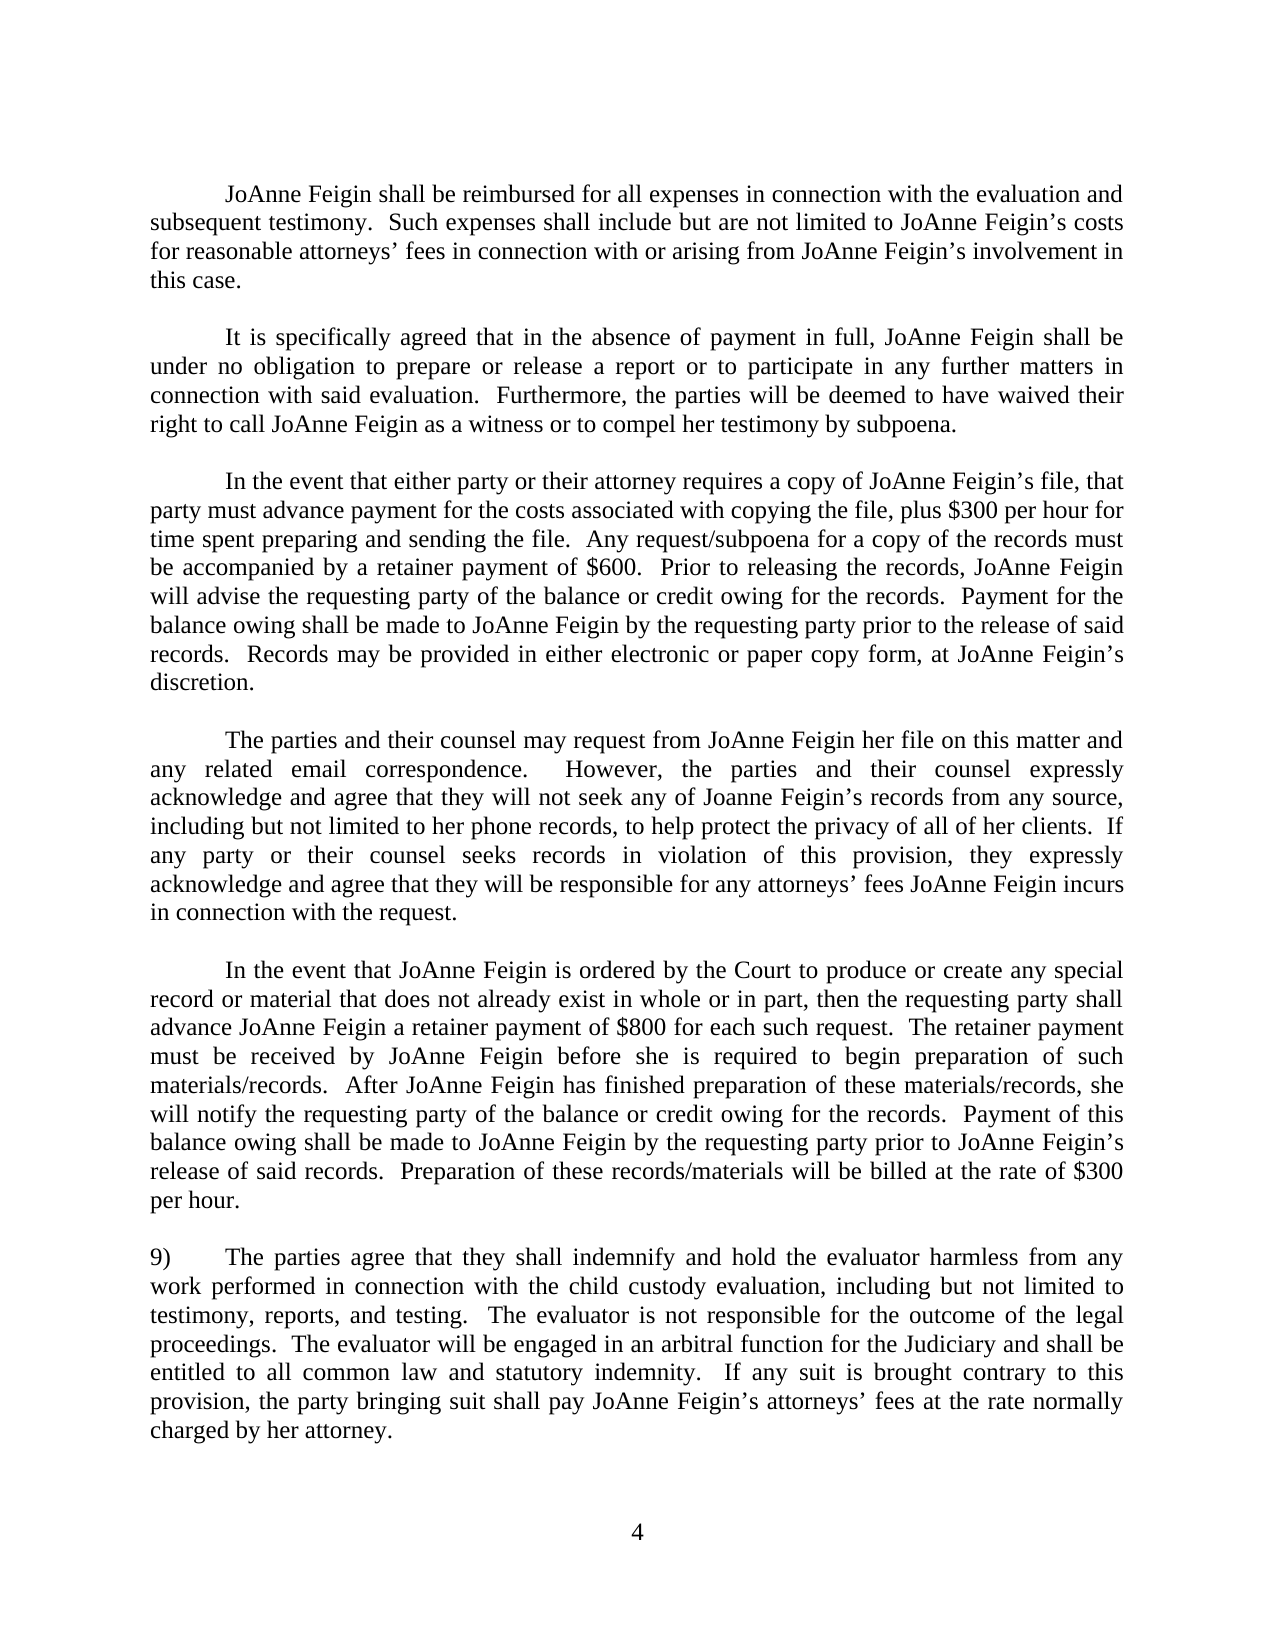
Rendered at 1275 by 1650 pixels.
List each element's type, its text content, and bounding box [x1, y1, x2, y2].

text It is specifically agreed that in the absence of payment in full, JoAnne Feigin shall be under no obligation to prepare or release a report or to participate in any further matters in connection with said evaluation. Furthermore, the parties will be deemed to have waived their right to call JoAnne Feigin as a witness or to compel her testimony by subpoena. [150, 322, 1125, 437]
text JoAnne Feigin shall be reimbursed for all expenses in connection with the evaluation and subsequent testimony. Such expenses shall include but are not limited to JoAnne Feigin’s costs for reasonable attorneys’ fees in connection with or arising from JoAnne Feigin’s involvement in this case. [150, 179, 1125, 294]
text In the event that JoAnne Feigin is ordered by the Court to produce or create any special record or material that does not already exist in whole or in part, then the requesting party shall advance JoAnne Feigin a retainer payment of $800 for each such request. The retainer payment must be received by JoAnne Feigin before she is required to begin preparation of such materials/records. After JoAnne Feigin has finished preparation of these materials/records, she will notify the requesting party of the balance or credit owing for the records. Payment of this balance owing shall be made to JoAnne Feigin by the requesting party prior to JoAnne Feigin’s release of said records. Preparation of these records/materials will be billed at the rate of $300 per hour. [150, 955, 1125, 1214]
text The parties and their counsel may request from JoAnne Feigin her file on this matter and any related email correspondence. However, the parties and their counsel expressly acknowledge and agree that they will not seek any of Joanne Feigin’s records from any source, including but not limited to her phone records, to help protect the privacy of all of her clients. If any party or their counsel seeks records in violation of this provision, they expressly acknowledge and agree that they will be responsible for any attorneys’ fees JoAnne Feigin incurs in connection with the request. [150, 725, 1125, 926]
text In the event that either party or their attorney requires a copy of JoAnne Feigin’s file, that party must advance payment for the costs associated with copying the file, plus $300 per hour for time spent preparing and sending the file. Any request/subpoena for a copy of the records must be accompanied by a retainer payment of $600. Prior to releasing the records, JoAnne Feigin will advise the requesting party of the balance or credit owing for the records. Payment for the balance owing shall be made to JoAnne Feigin by the requesting party prior to the release of said records. Records may be provided in either electronic or paper copy form, at JoAnne Feigin’s discretion. [150, 466, 1125, 696]
text 9) The parties agree that they shall indemnify and hold the evaluator harmless from any work performed in connection with the child custody evaluation, including but not limited to testimony, reports, and testing. The evaluator is not responsible for the outcome of the legal proceedings. The evaluator will be engaged in an arbitral function for the Judiciary and shall be entitled to all common law and statutory indemnity. If any suit is brought contrary to this provision, the party bringing suit shall pay JoAnne Feigin’s attorneys’ fees at the rate normally charged by her attorney. [150, 1242, 1125, 1444]
